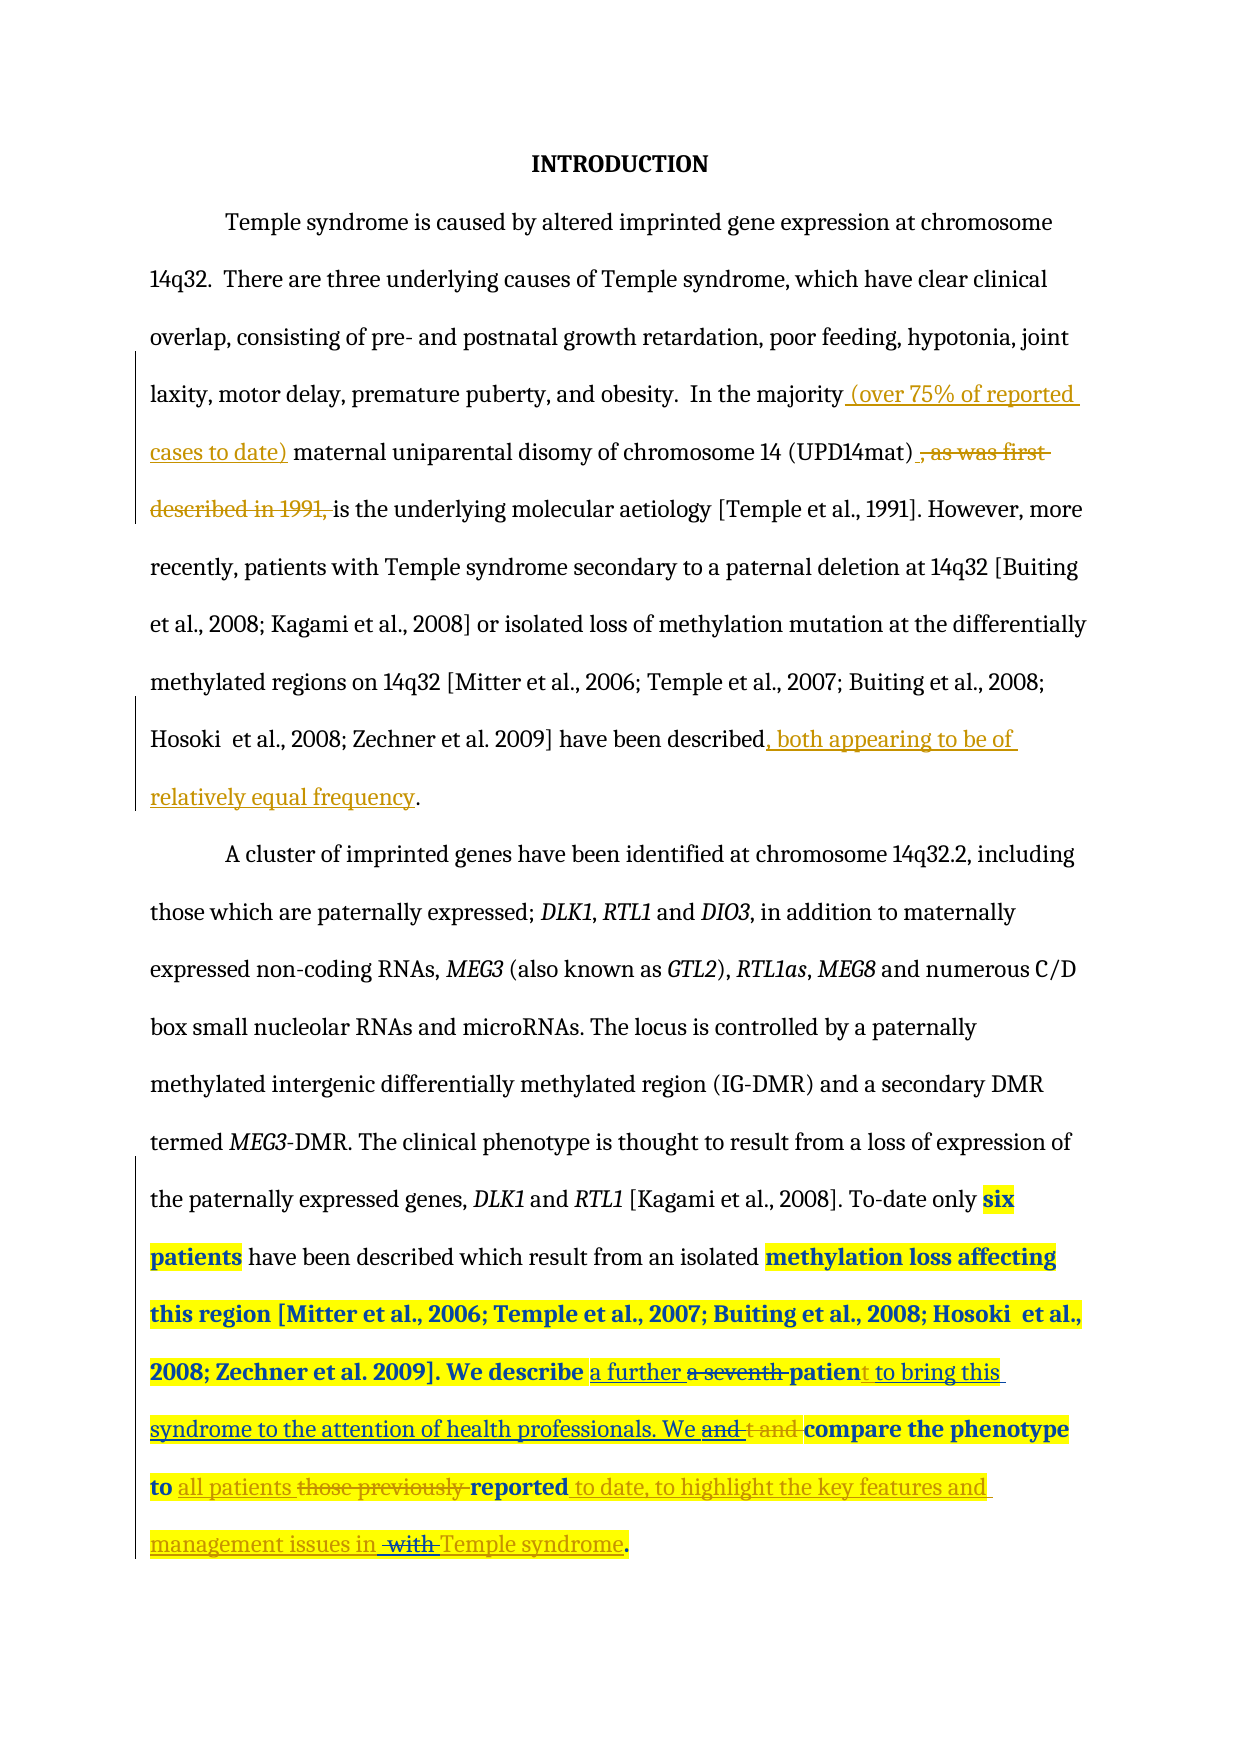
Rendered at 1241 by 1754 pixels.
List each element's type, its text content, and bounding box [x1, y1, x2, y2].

text Temple syndrome is caused by altered imprinted gene expression at chromosome 14q32. There are three underlying causes of Temple syndrome, which have clear clinical overlap, consisting of pre- and postnatal growth retardation, poor feeding, hypotonia, joint laxity, motor delay, premature puberty, and obesity. In the majority maternal uniparental disomy of chromosome 14 (UPD14mat)is the underlying molecular aetiology [Temple et al., 1991]. However, more recently, patients with Temple syndrome secondary to a paternal deletion at 14q32 [Buiting et al., 2008; Kagami et al., 2008] or isolated loss of methylation mutation at the differentially methylated regions on 14q32 [Mitter et al., 2006; Temple et al., 2007; Buiting et al., 2008; Hosoki et al., 2008; Zechner et al. 2009] have been described. [150, 207, 1090, 811]
text Introduction [150, 150, 1090, 179]
text A cluster of imprinted genes have been identified at chromosome 14q32.2, including those which are paternally expressed; DLK1, RTL1 and DIO3, in addition to maternally expressed non-coding RNAs, MEG3 (also known as GTL2), RTL1as, MEG8 and numerous C/D box small nucleolar RNAs and microRNAs. The locus is controlled by a paternally methylated intergenic differentially methylated region (IG-DMR) and a secondary DMR termed MEG3-DMR. The clinical phenotype is thought to result from a loss of expression of the paternally expressed genes, DLK1 and RTL1 [Kagami et al., 2008]. To-date only six patients have been described which result from an isolated methylation loss affecting this region [Mitter et al., 2006; Temple et al., 2007; Buiting et al., 2008; Hosoki et al., 2008; Zechner et al. 2009]. We describe patiencompare the phenotype to reported. [150, 840, 1090, 1559]
